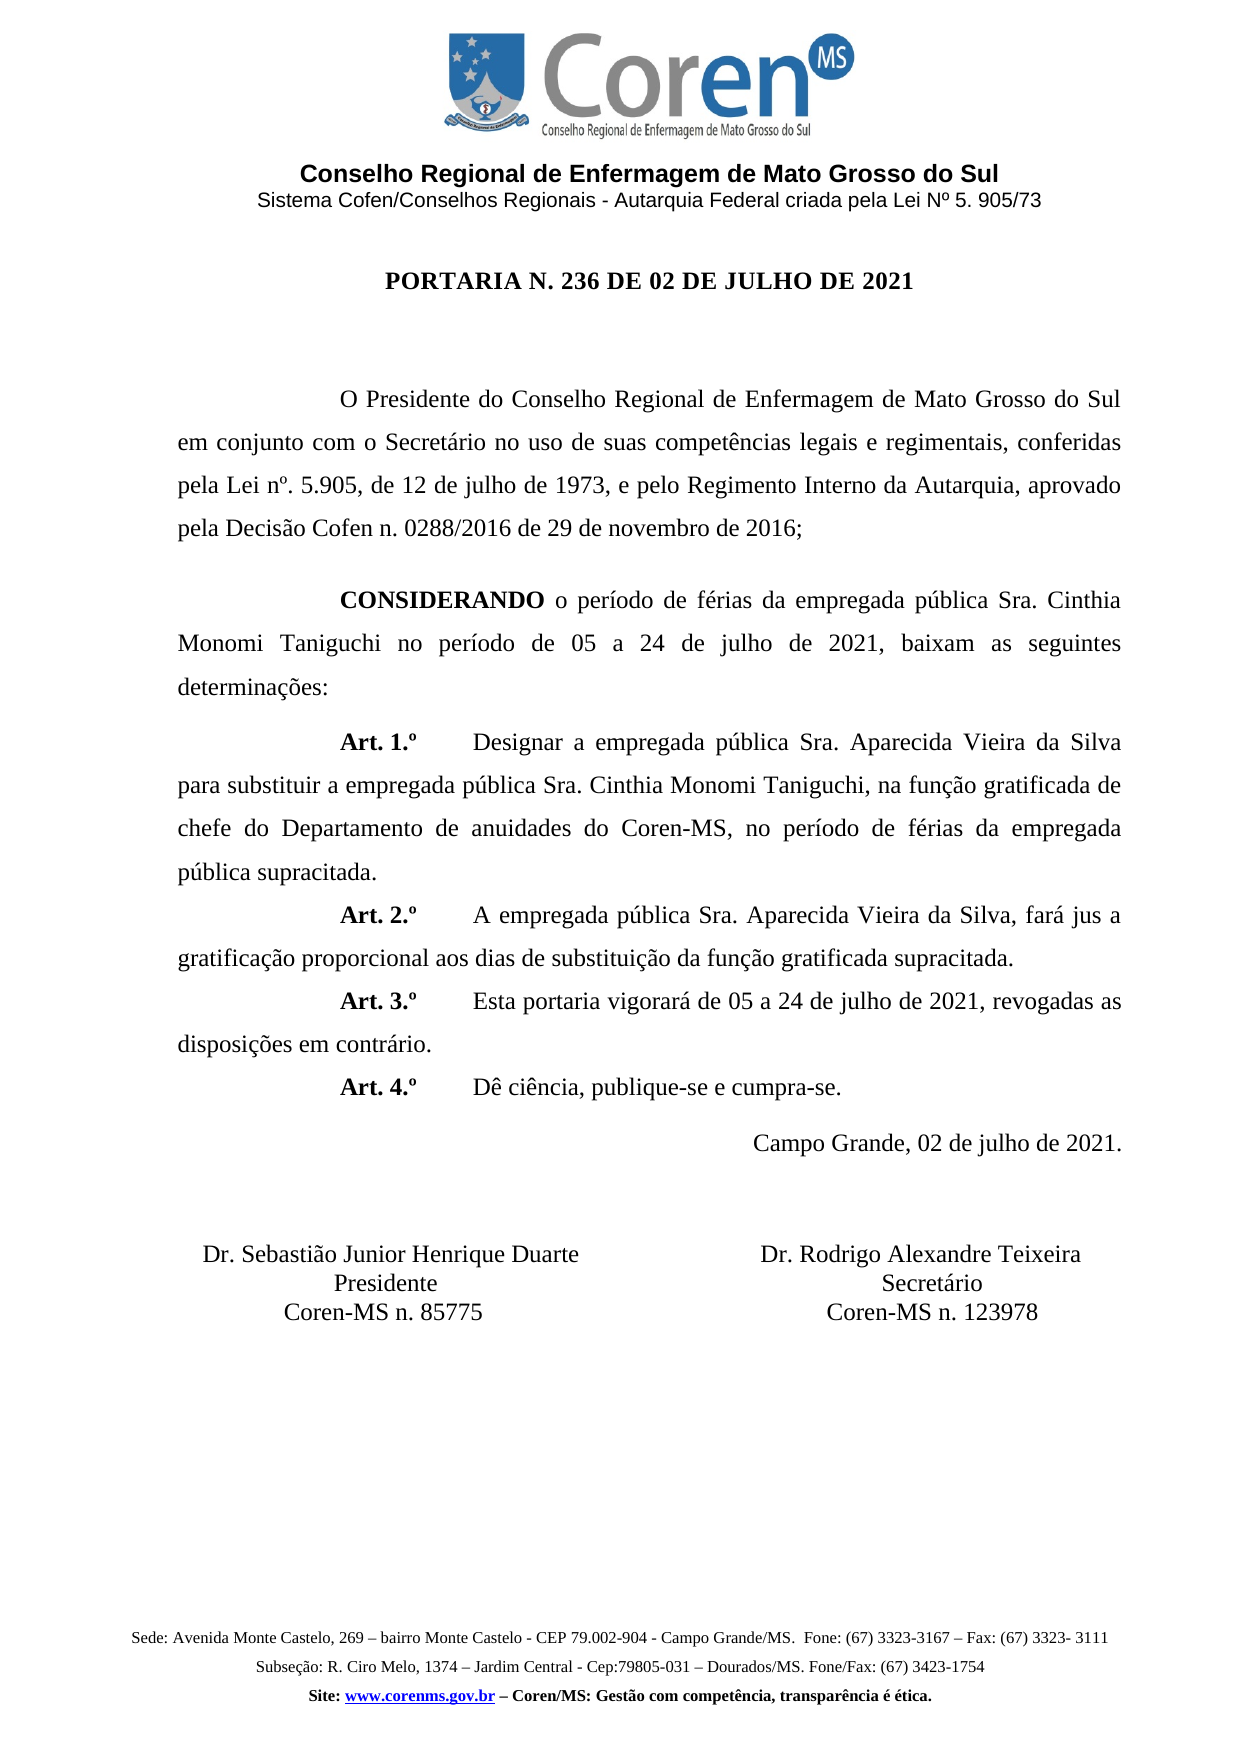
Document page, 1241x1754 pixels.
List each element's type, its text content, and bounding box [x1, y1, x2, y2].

text O Presidente do Conselho Regional de Enfermagem de Mato Grosso do Sul em conjunto com o Secretário no uso de suas competências legais e regimentais, conferidas pela Lei nº. 5.905, de 12 de julho de 1973, e pelo Regimento Interno da Autarquia, aprovado pela Decisão Cofen n. 0288/2016 de 29 de novembro de 2016; [177, 384, 1122, 542]
text Presidente Secretário [177, 1268, 1122, 1297]
list Campo Grande, 02 de julho de 2021. [340, 1128, 1122, 1157]
title Portaria n. 236 de 02 de JulhO de 2021 [177, 266, 1122, 294]
list Dê ciência, publique-se e cumpra-se. [177, 1072, 1122, 1101]
picture [442, 30, 857, 143]
list Designar a empregada pública Sra. Aparecida Vieira da Silva para substituir a empregada pública Sra. Cinthia Monomi Taniguchi, na função gratificada de chefe do Departamento de anuidades do Coren-MS, no período de férias da empregada pública supracitada. [177, 727, 1122, 885]
text Coren-MS n. 85775 Coren-MS n. 123978 [177, 1297, 1122, 1325]
text CONSIDERANDO o período de férias da empregada pública Sra. Cinthia Monomi Taniguchi no período de 05 a 24 de julho de 2021, baixam as seguintes determinações: [177, 585, 1122, 700]
list A empregada pública Sra. Aparecida Vieira da Silva, fará jus a gratificação proporcional aos dias de substituição da função gratificada supracitada. [177, 900, 1122, 972]
text Dr. Sebastião Junior Henrique Duarte Dr. Rodrigo Alexandre Teixeira [177, 1239, 1122, 1268]
list Esta portaria vigorará de 05 a 24 de julho de 2021, revogadas as disposições em contrário. [177, 986, 1122, 1058]
